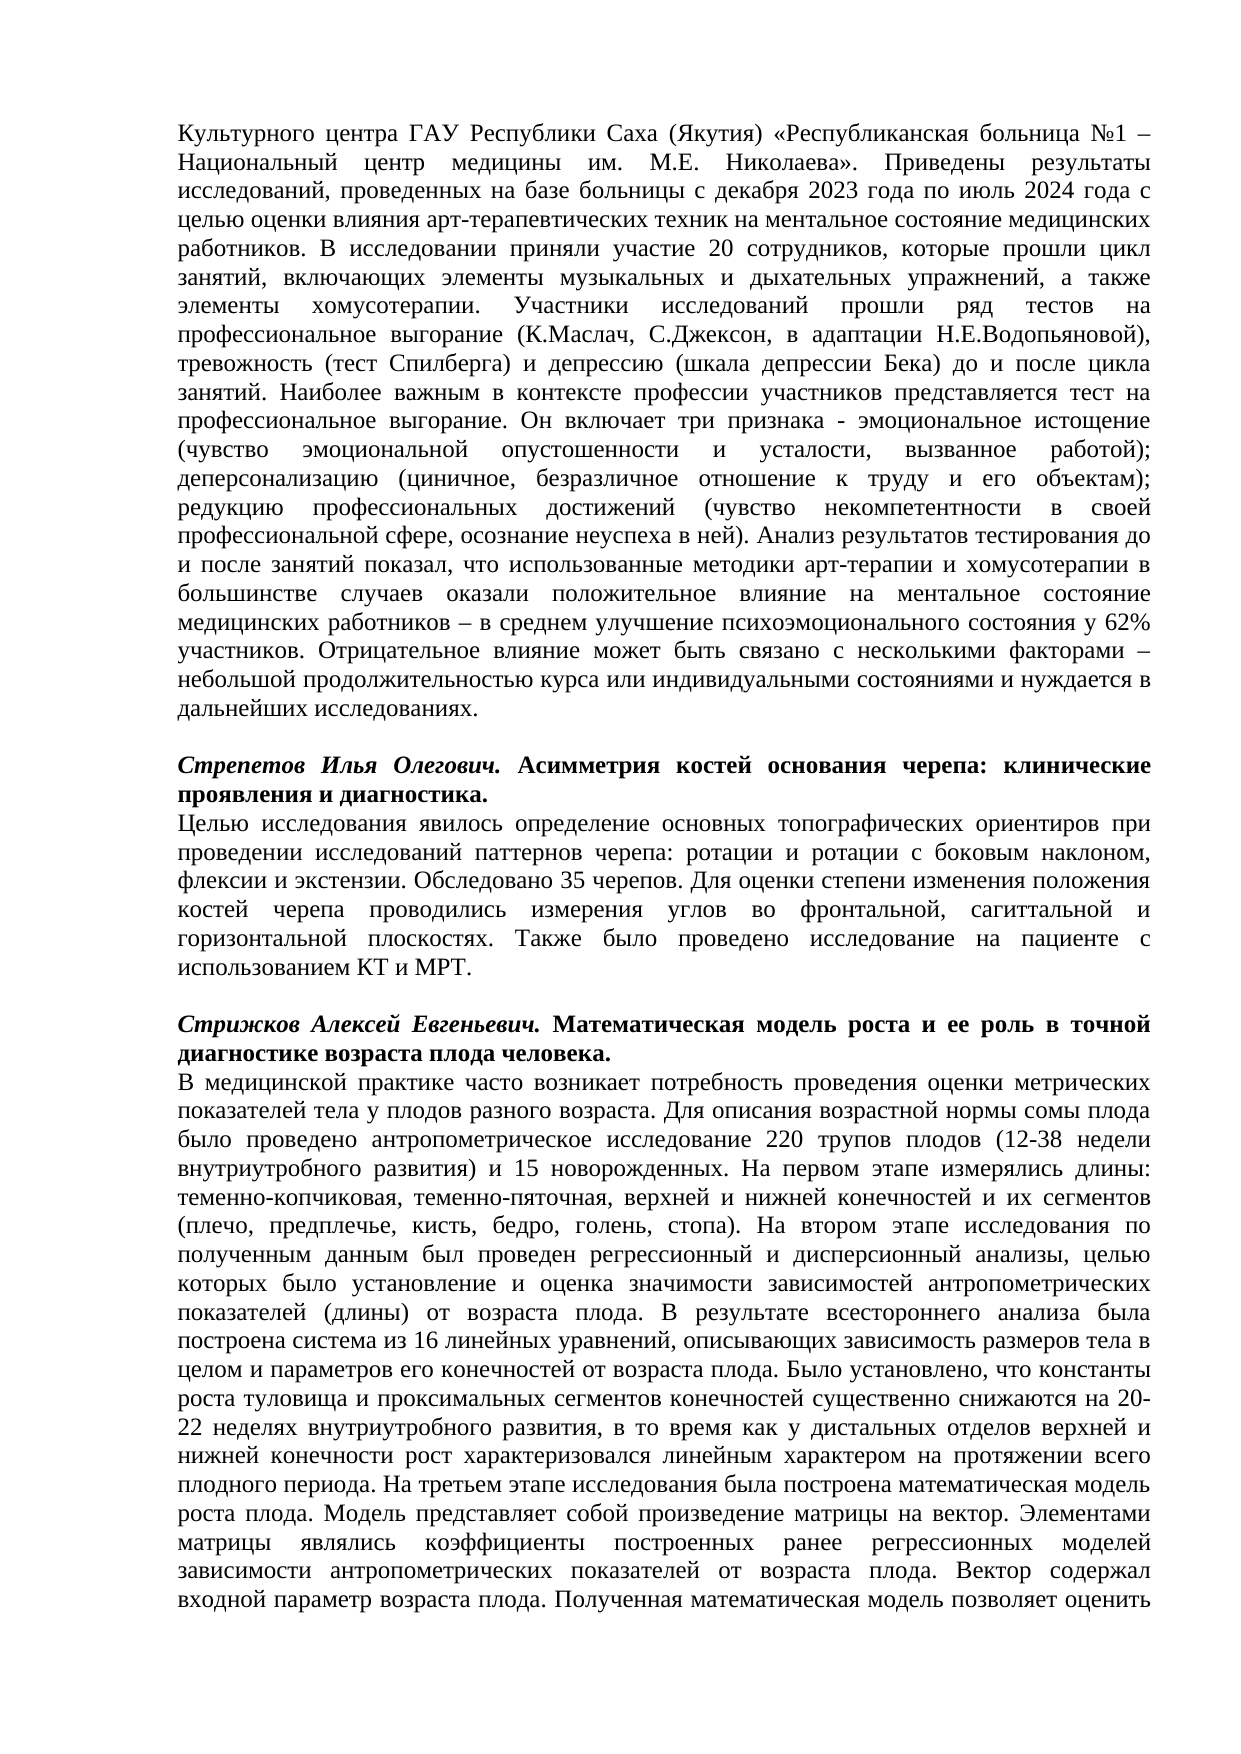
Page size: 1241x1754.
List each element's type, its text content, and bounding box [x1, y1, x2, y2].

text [177, 1067, 1152, 1613]
text Стрепетов Илья Олегович. Асимметрия костей основания черепа: клинические проявления и диагностика. [177, 751, 1152, 808]
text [177, 118, 1152, 722]
text Целью исследования явилось определение основных топографических ориентиров при проведении исследований паттернов черепа: ротации и ротации с боковым наклоном, флексии и экстензии. Обследовано 35 черепов. Для оценки степени изменения положения костей черепа проводились измерения углов во фронтальной, сагиттальной и горизонтальной плоскостях. Также было проведено исследование на пациенте с использованием КТ и МРТ. [177, 808, 1152, 981]
text Стрижков Алексей Евгеньевич. Математическая модель роста и ее роль в точной диагностике возраста плода человека. [177, 1009, 1152, 1067]
